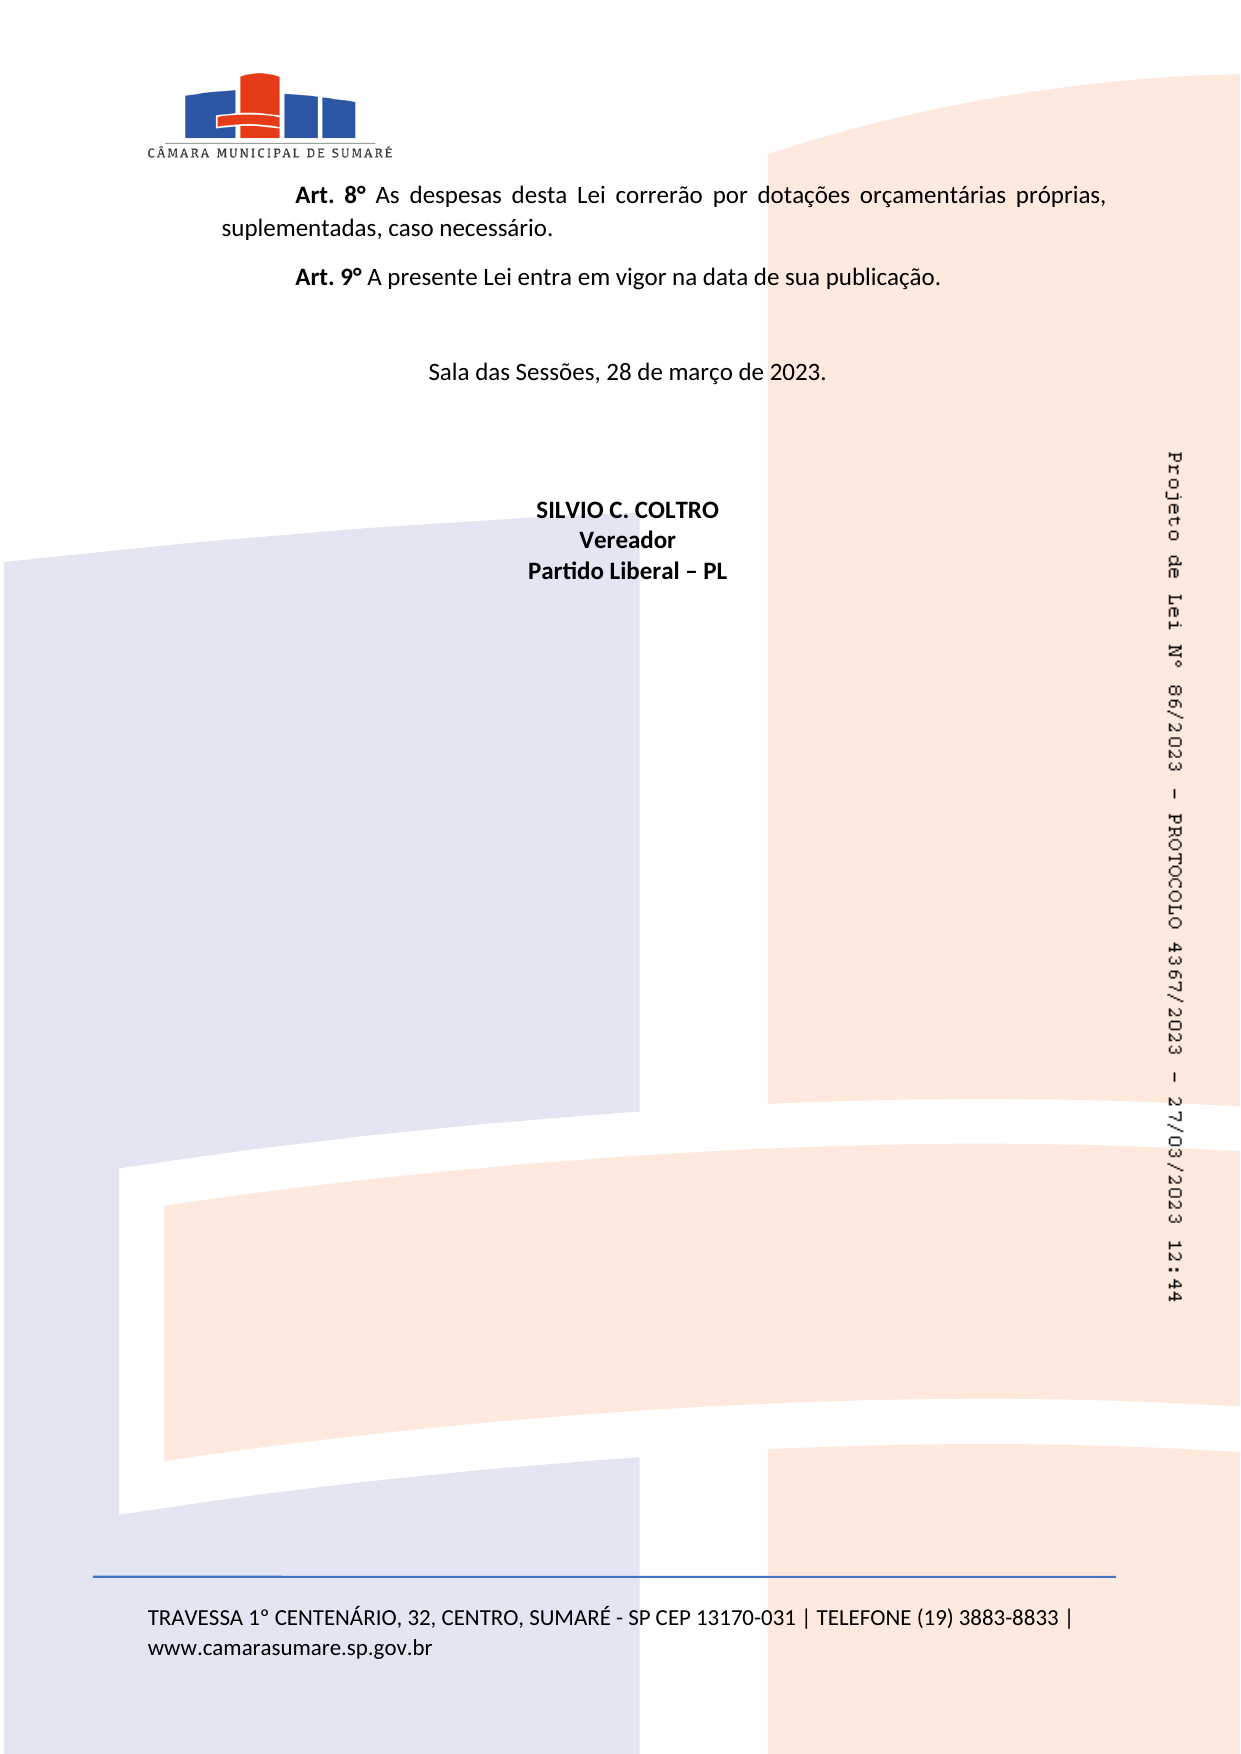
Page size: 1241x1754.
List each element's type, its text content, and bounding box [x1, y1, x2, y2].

picture [1142, 448, 1205, 1306]
text SILVIO C. COLTRO [148, 494, 1107, 524]
text Art. 8° As despesas desta Lei correrão por dotações orçamentárias próprias, suplementadas, caso necessário. [221, 179, 1107, 242]
text Sala das Sessões, 28 de março de 2023. [148, 357, 1107, 387]
text Vereador [148, 524, 1107, 555]
text Partido Liberal – PL [148, 555, 1107, 585]
picture [147, 73, 394, 160]
text Art. 9° A presente Lei entra em vigor na data de sua publicação. [221, 261, 1107, 292]
